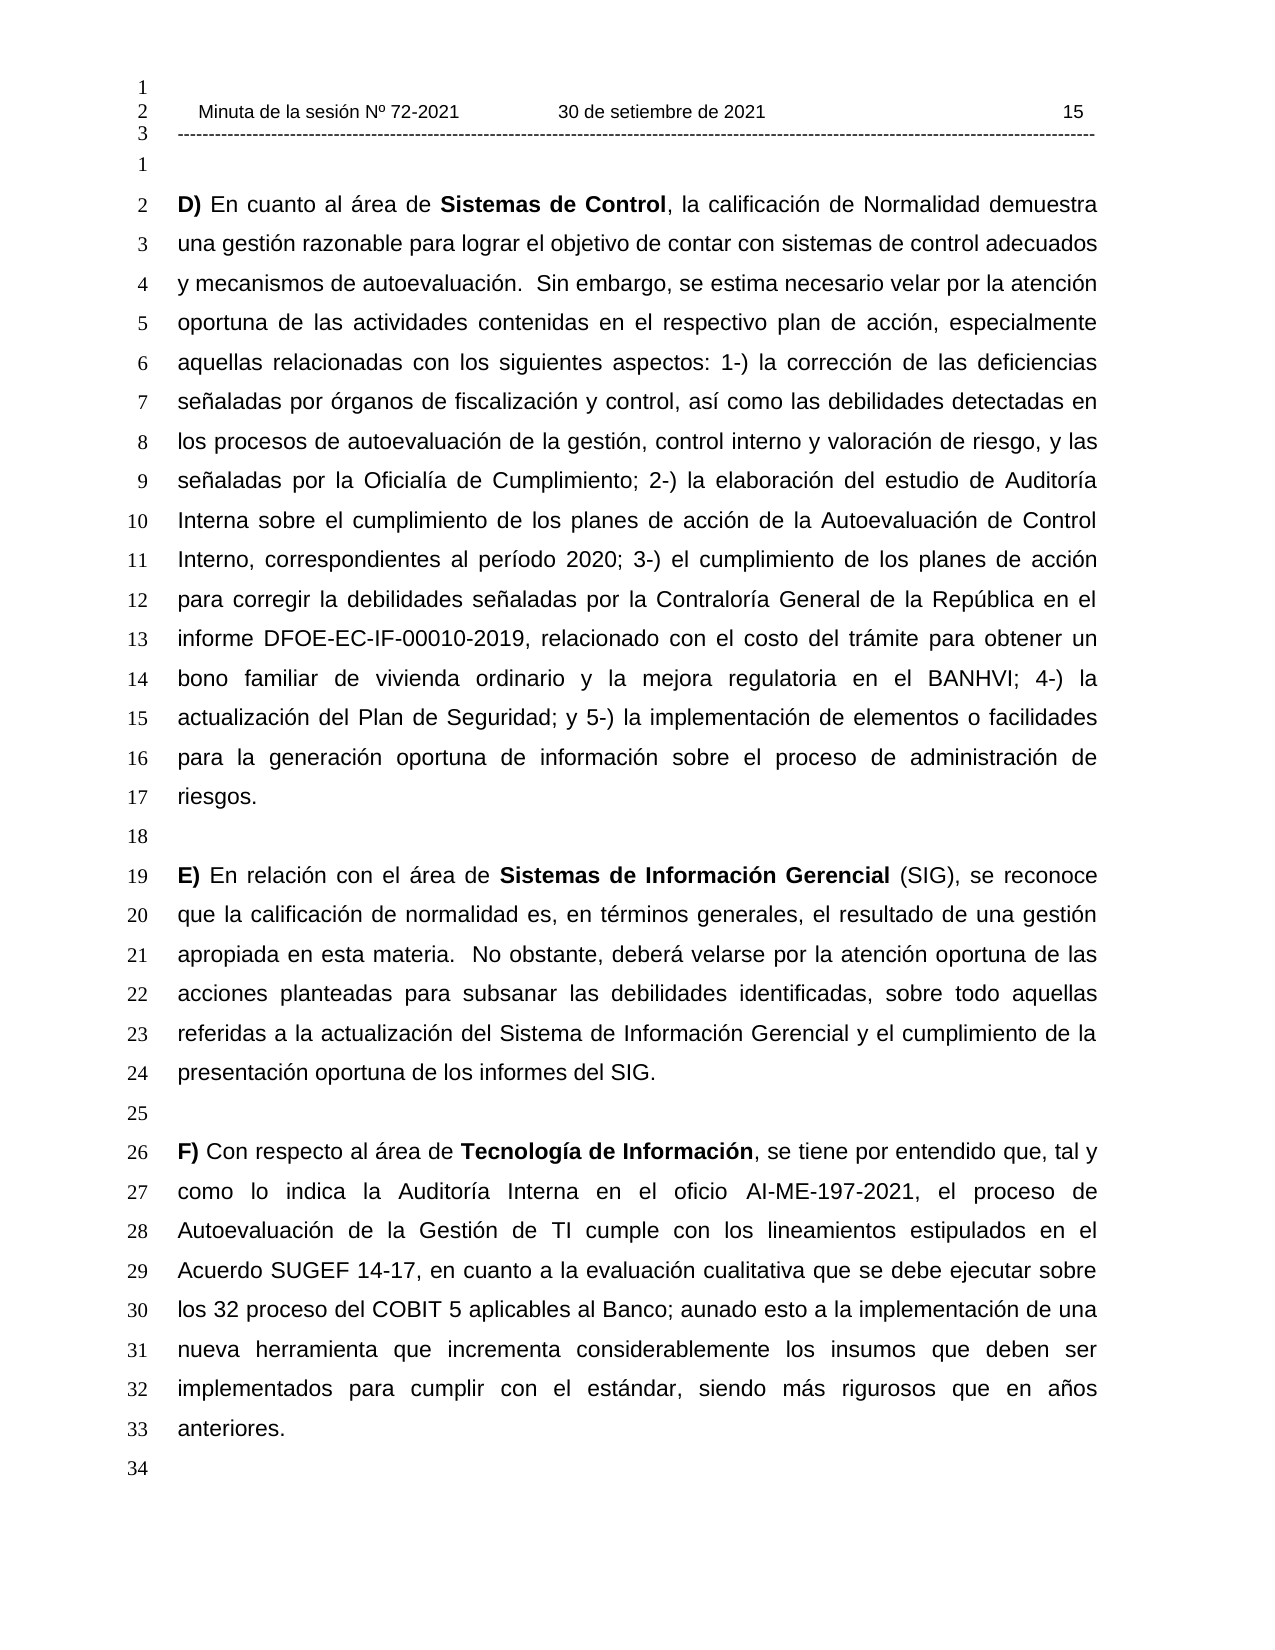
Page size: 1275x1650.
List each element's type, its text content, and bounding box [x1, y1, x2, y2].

text E) En relación con el área de Sistemas de Información Gerencial (SIG), se reconoce que la calificación de normalidad es, en términos generales, el resultado de una gestión apropiada en esta materia. No obstante, deberá velarse por la atención oportuna de las acciones planteadas para subsanar las debilidades identificadas, sobre todo aquellas referidas a la actualización del Sistema de Información Gerencial y el cumplimiento de la presentación oportuna de los informes del SIG. [177, 862, 1098, 1086]
text F) Con respecto al área de Tecnología de Información, se tiene por entendido que, tal y como lo indica la Auditoría Interna en el oficio AI-ME-197-2021, el proceso de Autoevaluación de la Gestión de TI cumple con los lineamientos estipulados en el Acuerdo SUGEF 14-17, en cuanto a la evaluación cualitativa que se debe ejecutar sobre los 32 proceso del COBIT 5 aplicables al Banco; aunado esto a la implementación de una nueva herramienta que incrementa considerablemente los insumos que deben ser implementados para cumplir con el estándar, siendo más rigurosos que en años anteriores. [177, 1138, 1098, 1441]
text D) En cuanto al área de Sistemas de Control, la calificación de Normalidad demuestra una gestión razonable para lograr el objetivo de contar con sistemas de control adecuados y mecanismos de autoevaluación. Sin embargo, se estima necesario velar por la atención oportuna de las actividades contenidas en el respectivo plan de acción, especialmente aquellas relacionadas con los siguientes aspectos: 1-) la corrección de las deficiencias señaladas por órganos de fiscalización y control, así como las debilidades detectadas en los procesos de autoevaluación de la gestión, control interno y valoración de riesgo, y las señaladas por la Oficialía de Cumplimiento; 2-) la elaboración del estudio de Auditoría Interna sobre el cumplimiento de los planes de acción de la Autoevaluación de Control Interno, correspondientes al período 2020; 3-) el cumplimiento de los planes de acción para corregir la debilidades señaladas por la Contraloría General de la República en el informe DFOE-EC-IF-00010-2019, relacionado con el costo del trámite para obtener un bono familiar de vivienda ordinario y la mejora regulatoria en el BANHVI; 4-) la actualización del Plan de Seguridad; y 5-) la implementación de elementos o facilidades para la generación oportuna de información sobre el proceso de administración de riesgos. [177, 191, 1098, 809]
